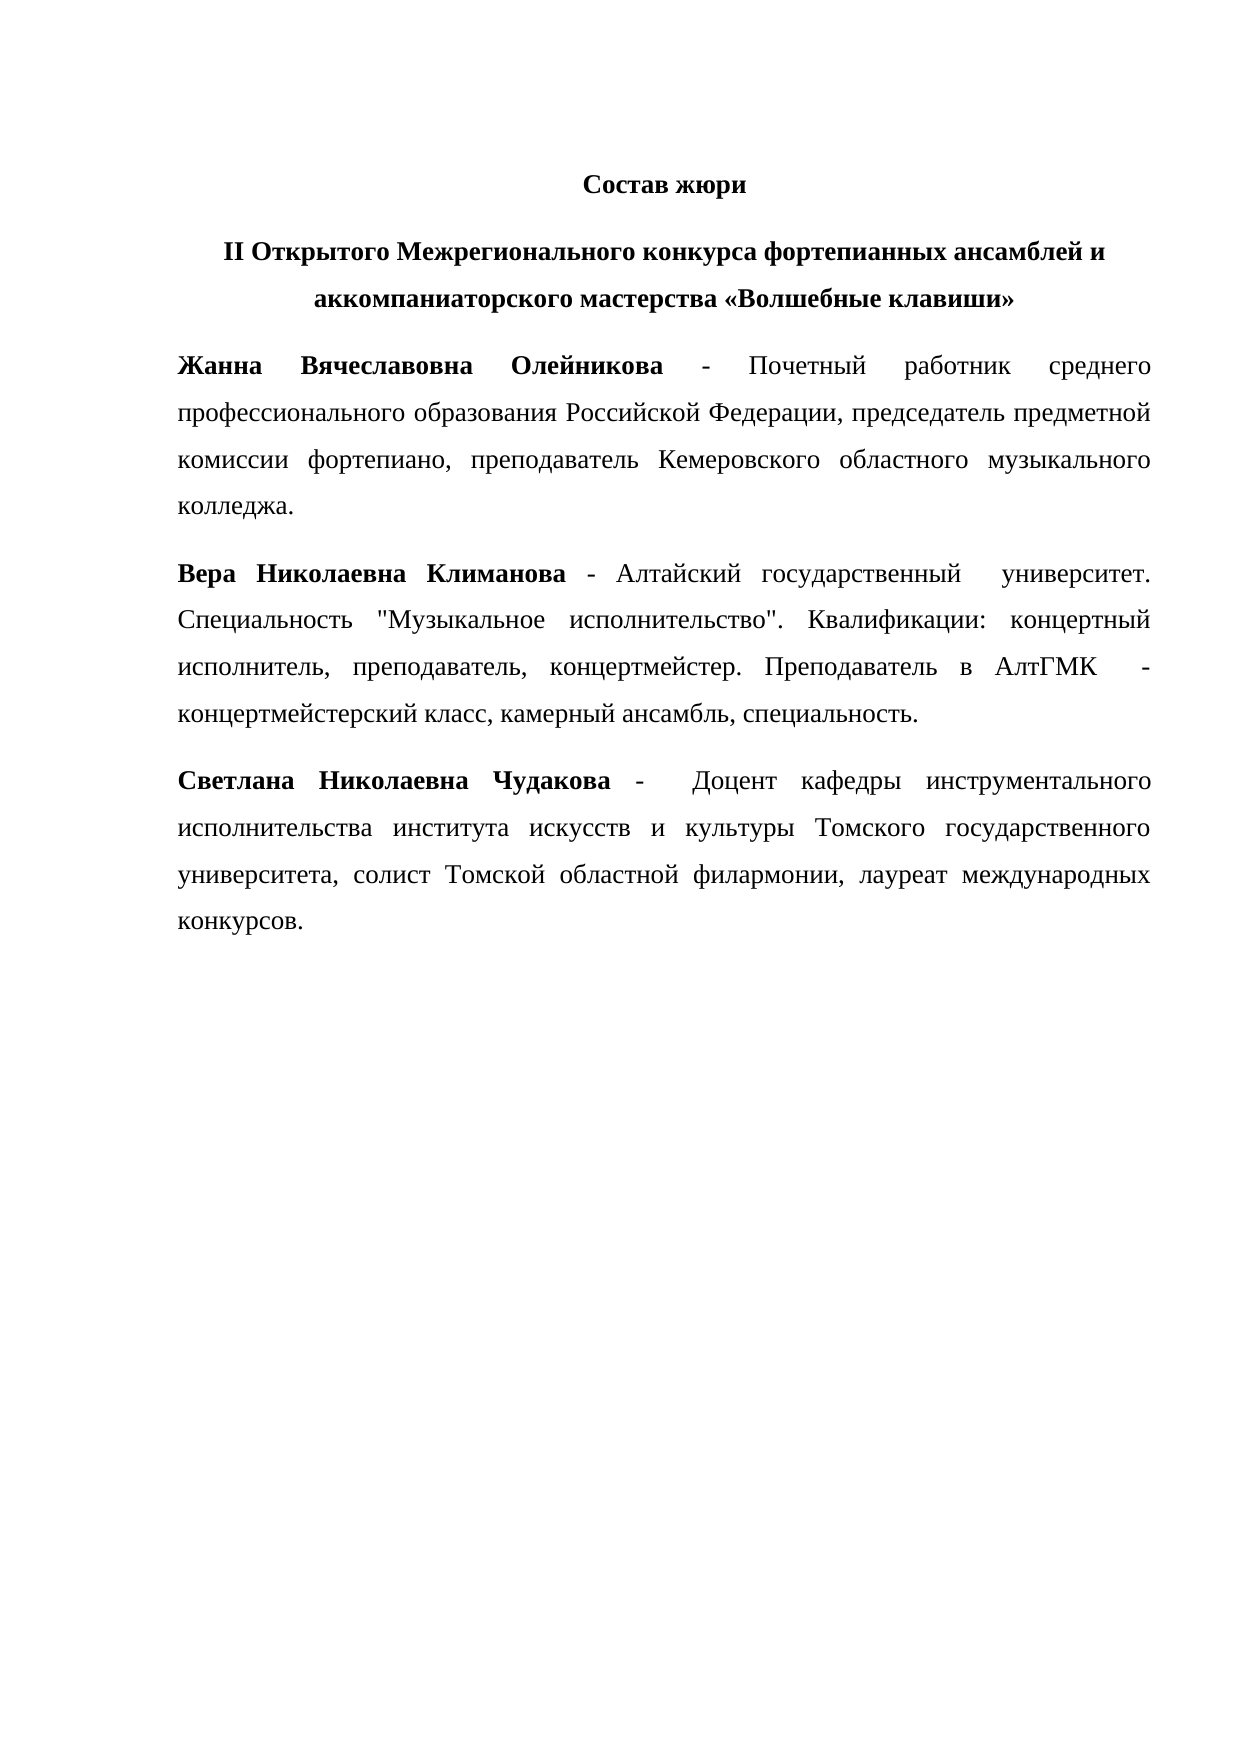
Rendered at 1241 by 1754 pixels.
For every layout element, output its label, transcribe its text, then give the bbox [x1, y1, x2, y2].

text Жанна Вячеславовна Олейникова - Почетный работник среднего профессионального образования Российской Федерации, председатель предметной комиссии фортепиано, преподаватель Кемеровского областного музыкального колледжа. [177, 349, 1152, 521]
text Состав жюри [177, 168, 1152, 199]
text Вера Николаевна Климанова - Алтайский государственный университет. Специальность "Музыкальное исполнительство". Квалификации: концертный исполнитель, преподаватель, концертмейстер. Преподаватель в АлтГМК - концертмейстерский класс, камерный ансамбль, специальность. [177, 557, 1152, 728]
text II Открытого Межрегионального конкурса фортепианных ансамблей и аккомпаниаторского мастерства «Волшебные клавиши» [177, 235, 1152, 313]
text Светлана Николаевна Чудакова - Доцент кафедры инструментального исполнительства института искусств и культуры Томского государственного университета, солист Томской областной филармонии, лауреат международных конкурсов. [177, 764, 1152, 936]
